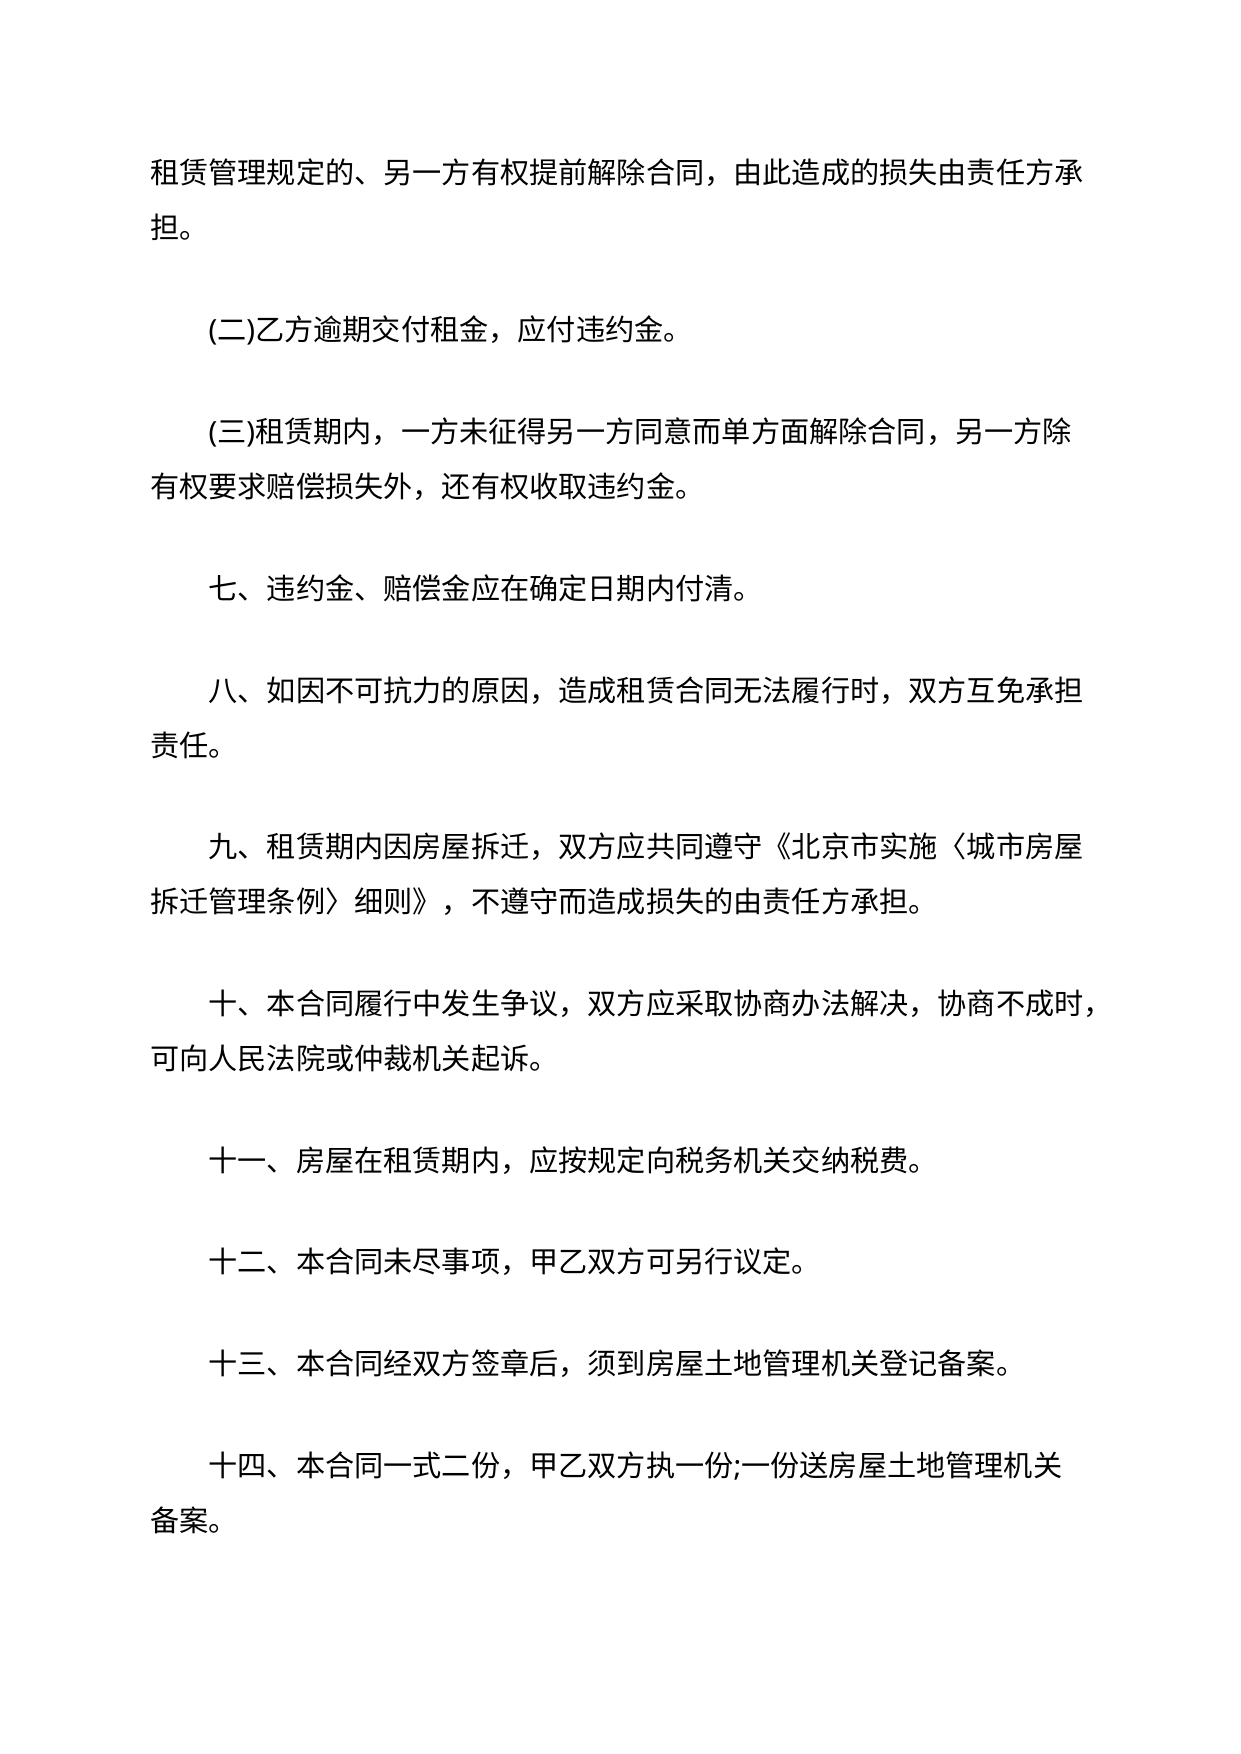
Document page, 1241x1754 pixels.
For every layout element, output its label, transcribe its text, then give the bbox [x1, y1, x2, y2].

text 八、如因不可抗力的原因，造成租赁合同无法履行时，双方互免承担责任。 [150, 667, 1090, 764]
text 十一、房屋在租赁期内，应按规定向税务机关交纳税费。 [150, 1137, 1090, 1179]
text (三)租赁期内，一方未征得另一方同意而单方面解除合同，另一方除有权要求赔偿损失外，还有权收取违约金。 [150, 409, 1090, 506]
text 十四、本合同一式二份，甲乙双方执一份;一份送房屋土地管理机关备案。 [150, 1442, 1090, 1540]
text (二)乙方逾期交付租金，应付违约金。 [150, 307, 1090, 349]
text 七、违约金、赔偿金应在确定日期内付清。 [150, 565, 1090, 608]
text 九、租赁期内因房屋拆迁，双方应共同遵守《北京市实施〈城市房屋拆迁管理条例〉细则》，不遵守而造成损失的由责任方承担。 [150, 824, 1090, 921]
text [150, 150, 1090, 247]
text 十二、本合同未尽事项，甲乙双方可另行议定。 [150, 1239, 1090, 1281]
text 十三、本合同经双方签章后，须到房屋土地管理机关登记备案。 [150, 1341, 1090, 1383]
text 十、本合同履行中发生争议，双方应采取协商办法解决，协商不成时，可向人民法院或仲裁机关起诉。 [150, 981, 1090, 1078]
